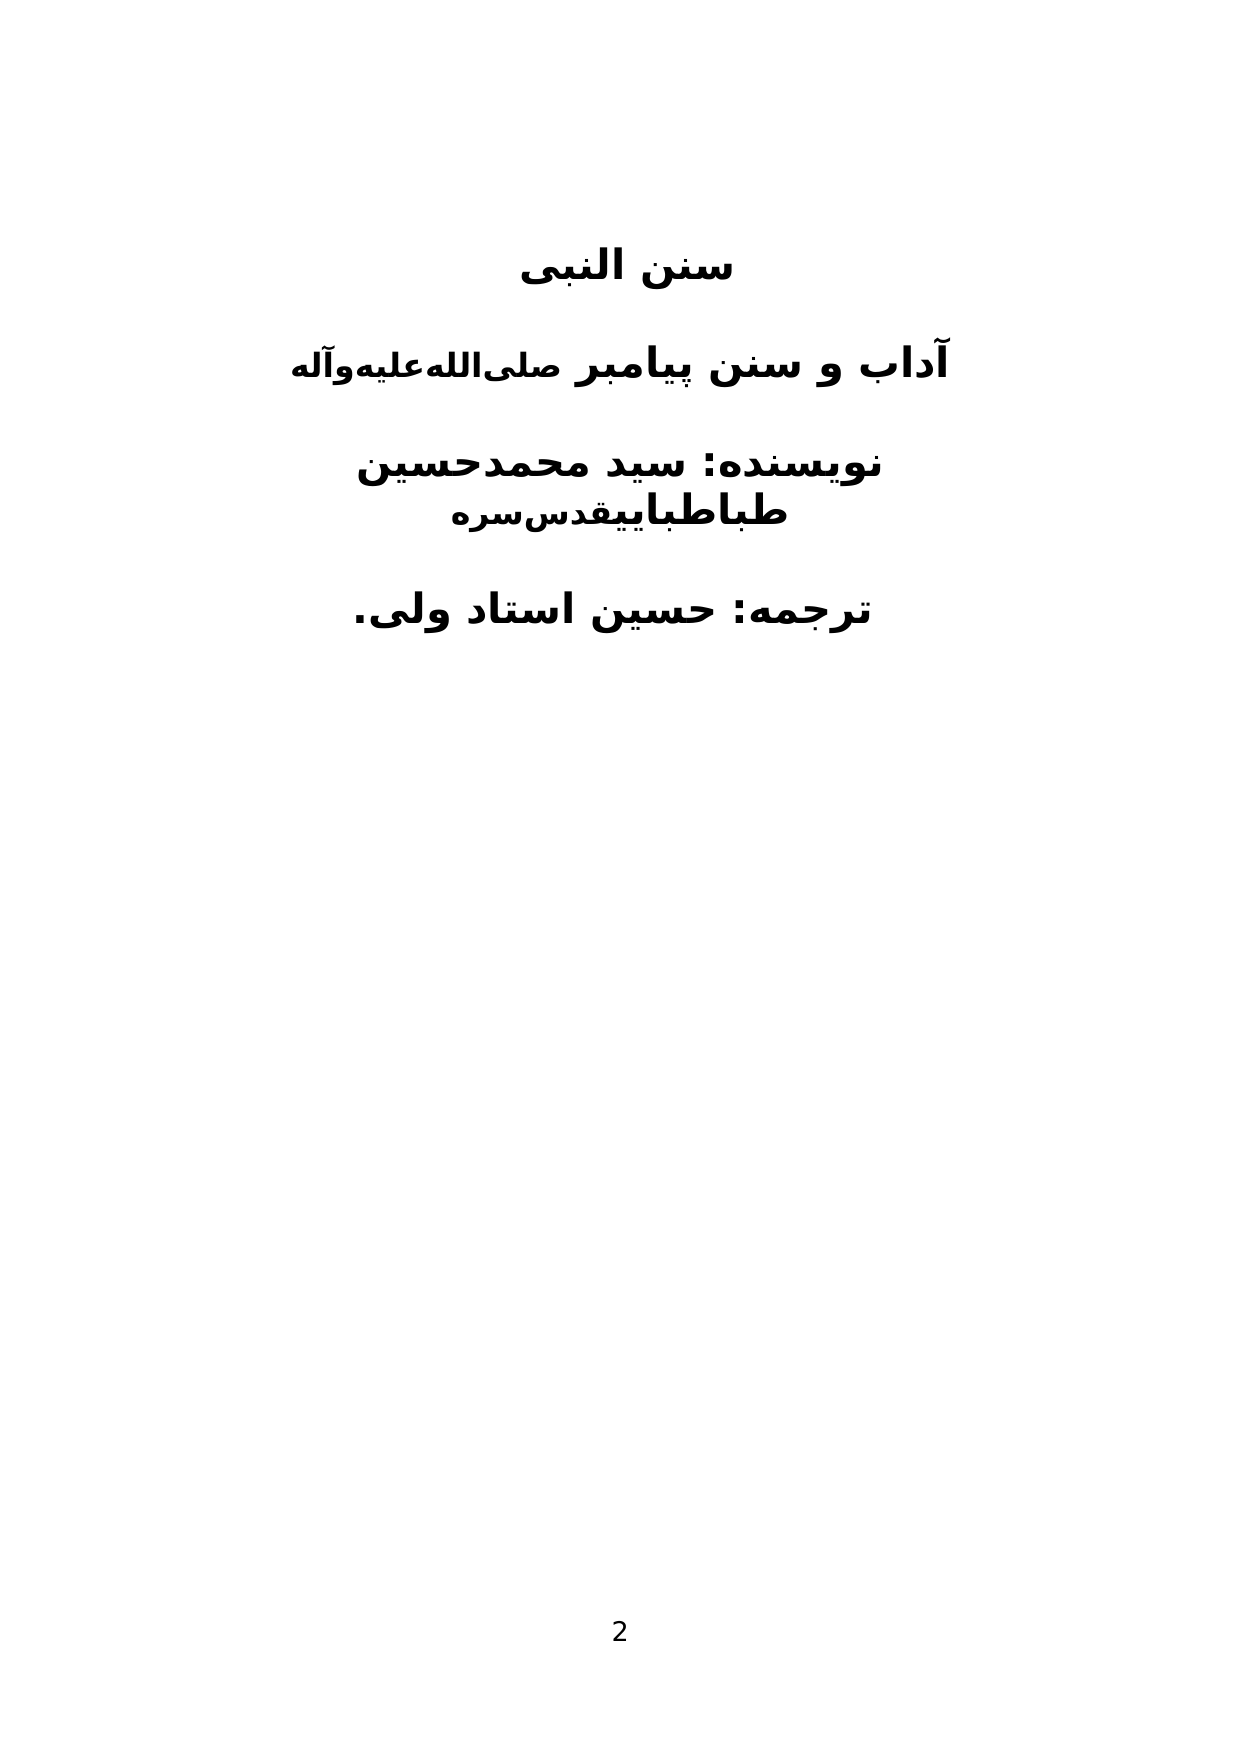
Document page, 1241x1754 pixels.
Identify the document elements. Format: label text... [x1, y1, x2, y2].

text آداب و سنن پیامبر صلى‌الله‌عليه‌وآله [236, 339, 1004, 388]
text ترجمه: حسین استاد ولی. [236, 585, 1004, 633]
text نویسنده: سید محمدحسین طباطباییقدس‌سره [236, 438, 1004, 535]
text سنن النبی [236, 241, 1004, 289]
